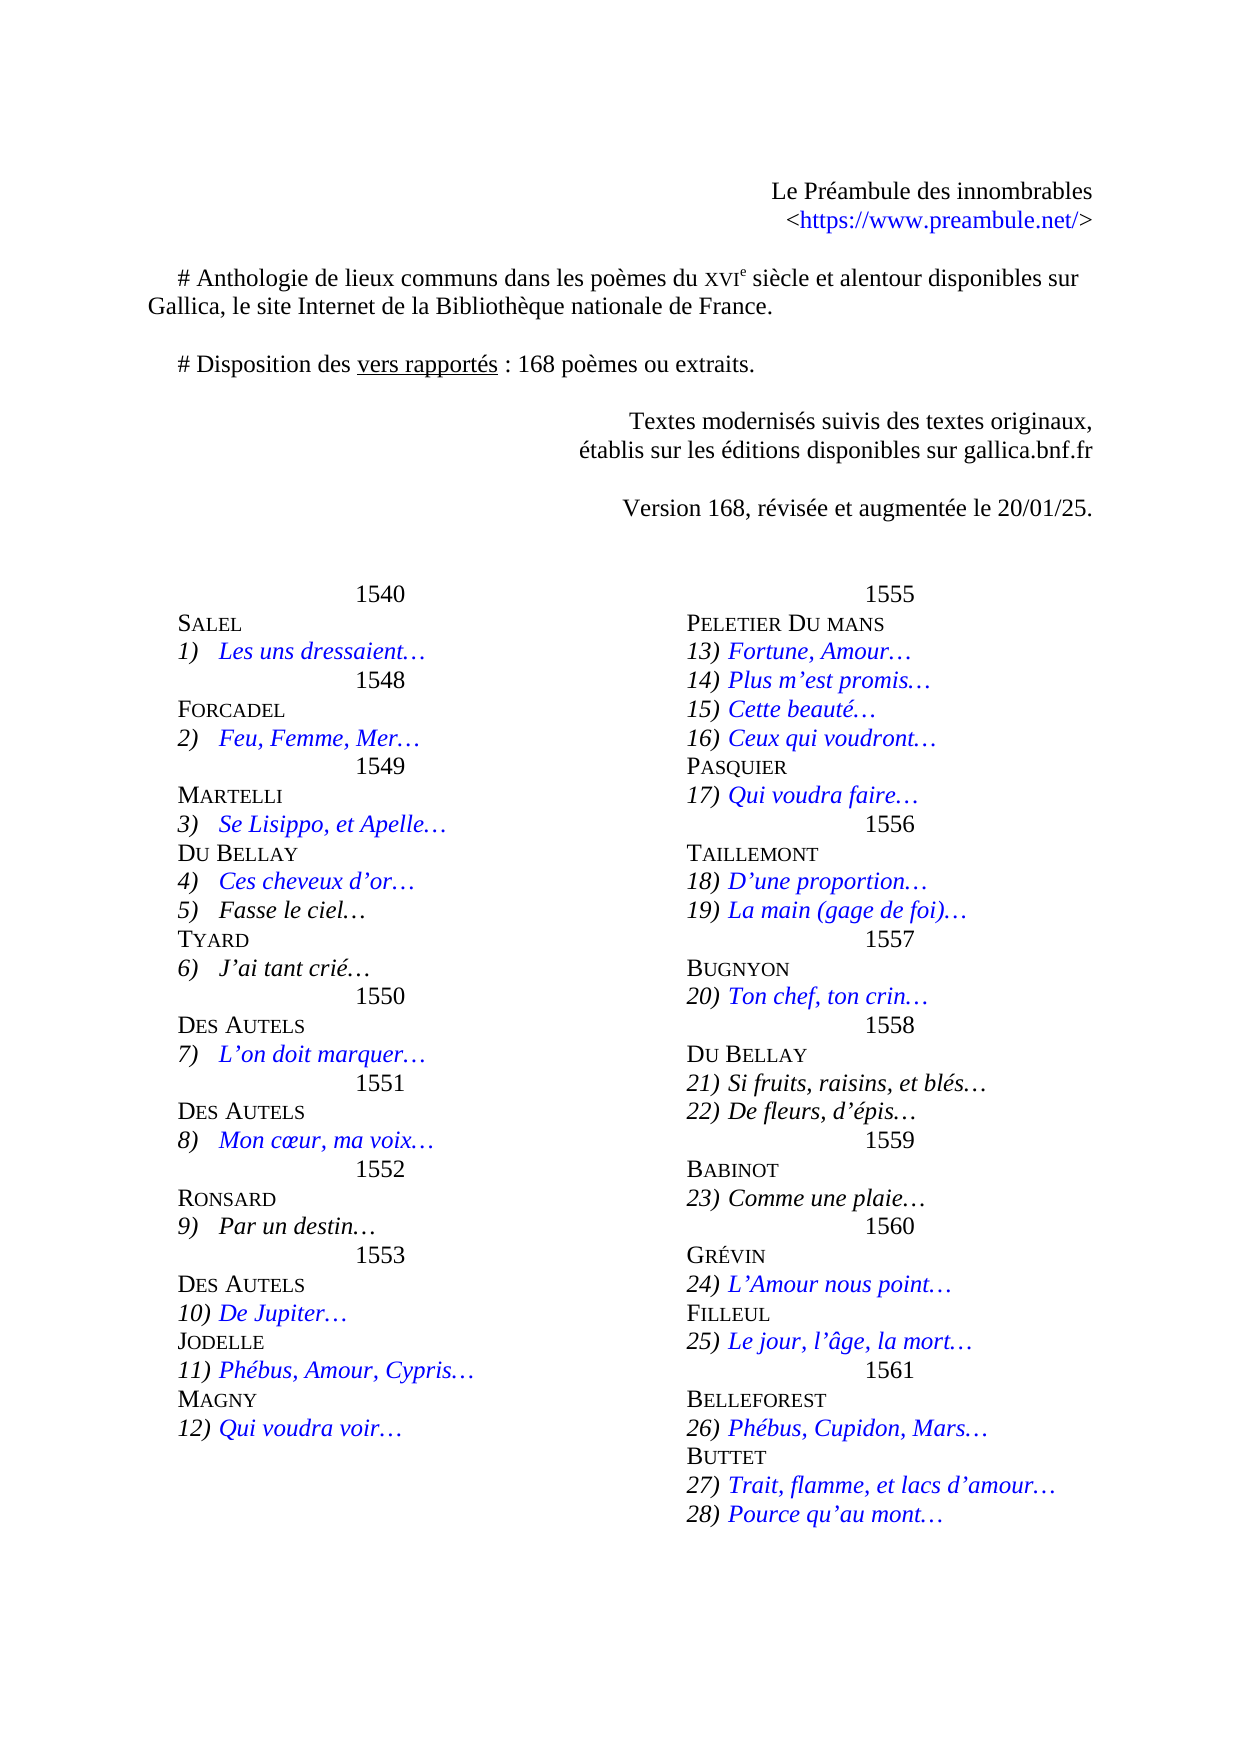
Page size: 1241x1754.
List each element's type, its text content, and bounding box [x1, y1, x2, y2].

text Filleul [657, 1298, 1093, 1326]
list De fleurs, d’épis… [686, 1096, 1093, 1125]
text Pasquier [657, 751, 1093, 780]
text <https://www.preambule.net/> [148, 205, 1093, 234]
list La main (gage de foi)… [686, 895, 1093, 924]
text Grévin [657, 1240, 1093, 1269]
list Plus m’est promis… [686, 665, 1093, 694]
list J’ai tant crié… [177, 953, 583, 981]
text Taillemont [657, 838, 1093, 866]
list Phébus, Cupidon, Mars… [686, 1413, 1093, 1441]
list Qui voudra faire… [686, 780, 1093, 809]
text 1558 [657, 1010, 1093, 1039]
list Cette beauté… [686, 694, 1093, 723]
text Forcadel [148, 694, 583, 723]
text 1556 [657, 809, 1093, 838]
text 1555 [657, 579, 1093, 608]
list Par un destin… [177, 1211, 583, 1240]
text 1553 [148, 1240, 583, 1269]
text # Anthologie de lieux communs dans les poèmes du xvie siècle et alentour disponibles sur Gallica, le site Internet de la Bibliothèque nationale de France. [148, 263, 1093, 320]
text Martelli [148, 780, 583, 809]
text Tyard [148, 924, 583, 953]
list Qui voudra voir… [177, 1413, 583, 1441]
text Des Autels [148, 1269, 583, 1298]
text Ronsard [148, 1183, 583, 1211]
list L’Amour nous point… [686, 1269, 1093, 1298]
text # Disposition des vers rapportés : 168 poèmes ou extraits. [148, 349, 1093, 378]
text Bugnyon [657, 953, 1093, 981]
text Salel [148, 608, 583, 636]
text Des Autels [148, 1010, 583, 1039]
text Textes modernisés suivis des textes originaux, [148, 406, 1093, 435]
text Version 168, révisée et augmentée le 20/01/25. [148, 493, 1093, 521]
text Peletier Du mans [657, 608, 1093, 636]
list Comme une plaie… [686, 1183, 1093, 1211]
text 1561 [657, 1355, 1093, 1384]
text Des Autels [148, 1096, 583, 1125]
text Jodelle [148, 1326, 583, 1355]
list Phébus, Amour, Cypris… [177, 1355, 583, 1384]
list Ceux qui voudront… [686, 723, 1093, 751]
list Se Lisippo, et Apelle… [177, 809, 583, 838]
text 1552 [148, 1154, 583, 1183]
text 1557 [657, 924, 1093, 953]
text Du Bellay [148, 838, 583, 866]
text Le Préambule des innombrables [148, 176, 1093, 205]
list D’une proportion… [686, 866, 1093, 895]
list Feu, Femme, Mer… [177, 723, 583, 751]
text 1549 [148, 751, 583, 780]
list L’on doit marquer… [177, 1039, 583, 1068]
list Si fruits, raisins, et blés… [686, 1068, 1093, 1096]
text Magny [148, 1384, 583, 1413]
list De Jupiter… [177, 1298, 583, 1326]
list Ton chef, ton crin… [686, 981, 1093, 1010]
text Du Bellay [657, 1039, 1093, 1068]
list Le jour, l’âge, la mort… [686, 1326, 1093, 1355]
text Belleforest [657, 1384, 1093, 1413]
list Fortune, Amour… [686, 636, 1093, 665]
list Les uns dressaient… [177, 636, 583, 665]
text 1551 [148, 1068, 583, 1096]
text 1550 [148, 981, 583, 1010]
text Babinot [657, 1154, 1093, 1183]
text 1548 [148, 665, 583, 694]
list Fasse le ciel… [177, 895, 583, 924]
text Buttet [657, 1441, 1093, 1470]
text 1540 [148, 579, 583, 608]
list Mon cœur, ma voix… [177, 1125, 583, 1154]
list Trait, flamme, et lacs d’amour… [686, 1470, 1093, 1499]
list Ces cheveux d’or… [177, 866, 583, 895]
text 1560 [657, 1211, 1093, 1240]
list Pource qu’au mont… [686, 1499, 1093, 1528]
text 1559 [657, 1125, 1093, 1154]
text établis sur les éditions disponibles sur gallica.bnf.fr [148, 435, 1093, 464]
